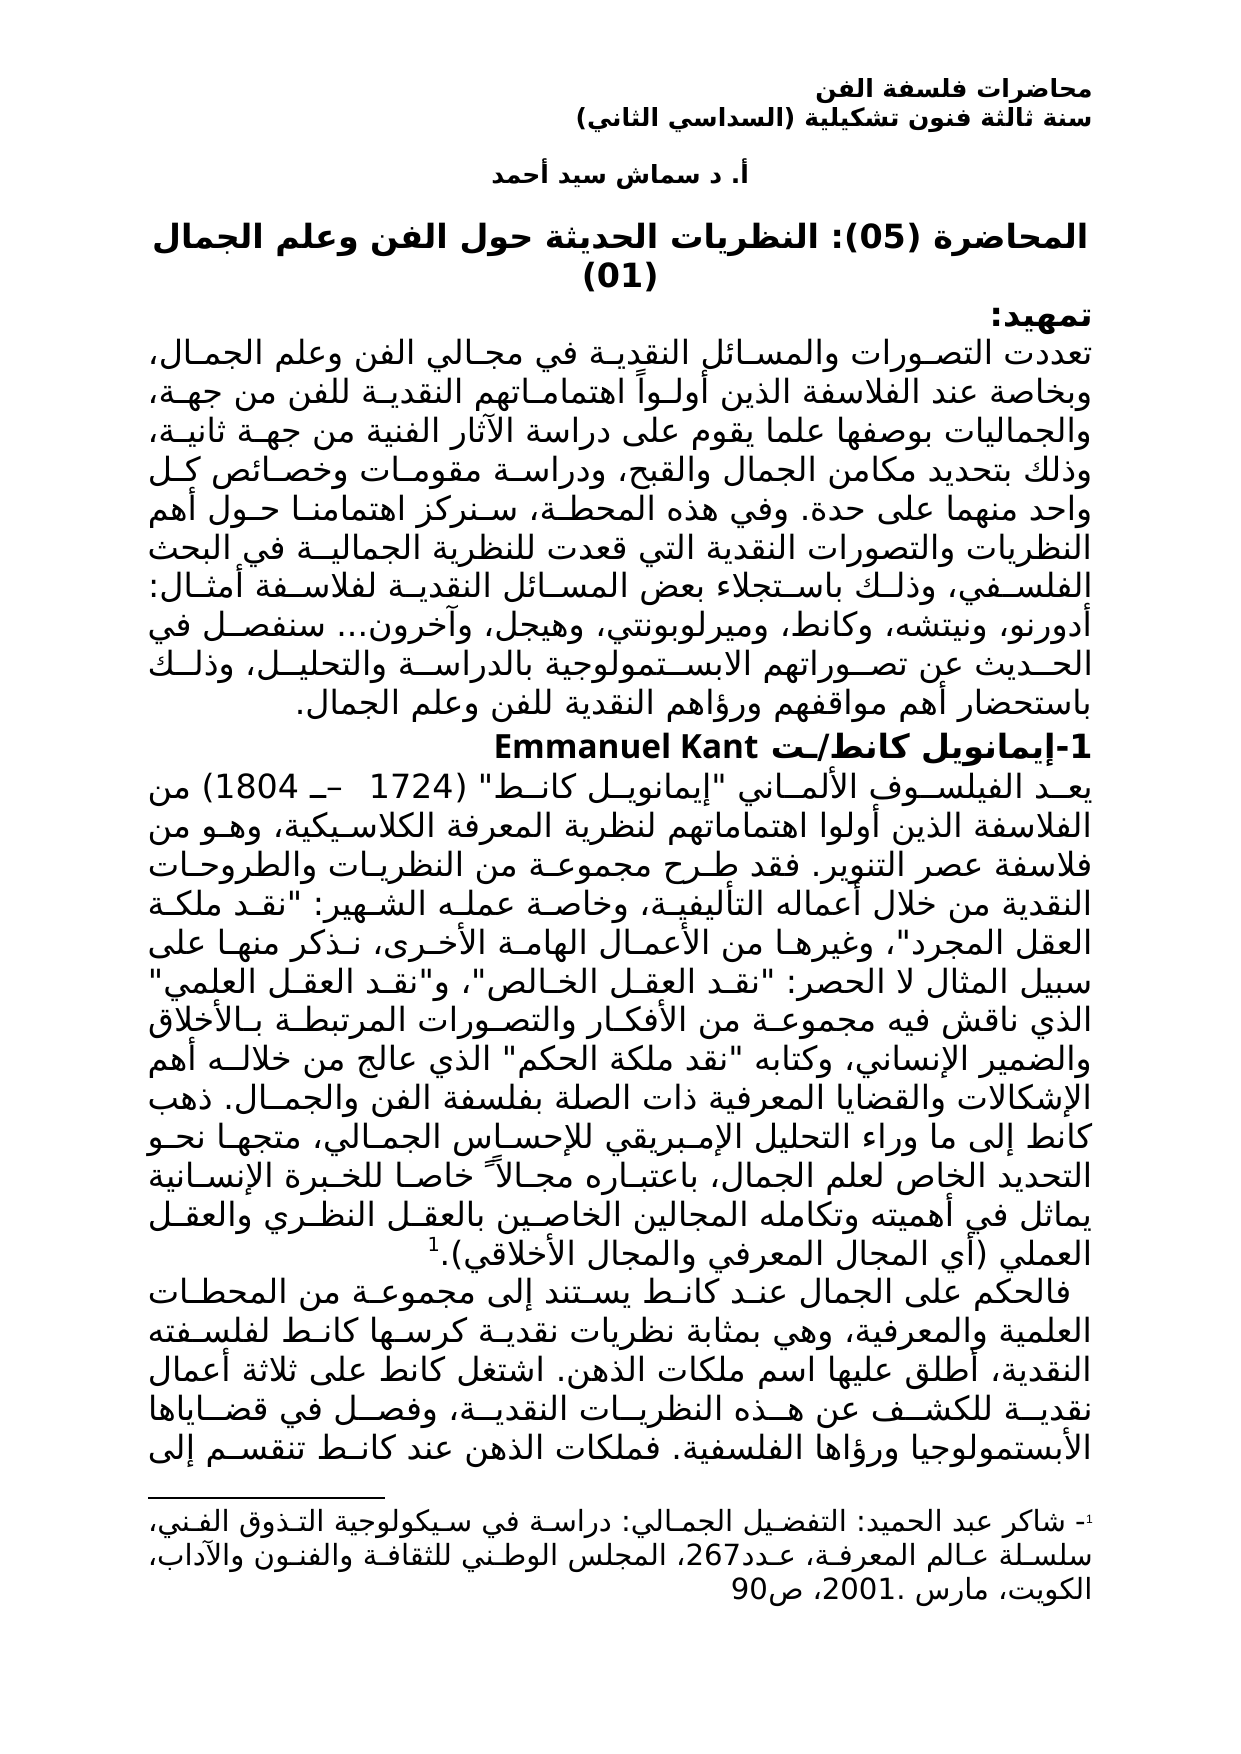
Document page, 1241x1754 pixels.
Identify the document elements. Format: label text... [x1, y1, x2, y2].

text تعددت التصورات والمسائل النقدية في مجالي الفن وعلم الجمال، وبخاصة عند الفلاسفة الذين أولواً اهتماماتهم النقدية للفن من جهة، والجماليات بوصفها علما يقوم على دراسة الآثار الفنية من جهة ثانية، وذلك بتحديد مكامن الجمال والقبح، ودراسة مقومات وخصائص كل واحد منهما على حدة. وفي هذه المحطة، سنركز اهتمامنا حول أهم النظريات والتصورات النقدية التي قعدت للنظرية الجمالية في البحث الفلسفي، وذلك باستجلاء بعض المسائل النقدية لفلاسفة أمثال: أدورنو، ونيتشه، وكانط، وميرلوبونتي، وهيجل، وآخرون... سنفصل في الحديث عن تصوراتهم الابستمولوجية بالدراسة والتحليل، وذلك باستحضار أهم مواقفهم ورؤاهم النقدية للفن وعلم الجمال. [148, 334, 1093, 722]
text يعد الفيلسوف الألماني "إيمانويل كانط" (1724 – 1804) من الفلاسفة الذين أولوا اهتماماتهم لنظرية المعرفة الكلاسيكية، وهو من فلاسفة عصر التنوير. فقد طرح مجموعة من النظريات والطروحات النقدية من خلال أعماله التأليفية، وخاصة عمله الشهير: "نقد ملكة العقل المجرد"، وغيرها من الأعمال الهامة الأخرى، نذكر منها على سبيل المثال لا الحصر: "نقد العقل الخالص"، و"نقد العقل العلمي" الذي ناقش فيه مجموعة من الأفكار والتصورات المرتبطة بالأخلاق والضمير الإنساني، وكتابه "نقد ملكة الحكم" الذي عالج من خلاله أهم الإشكالات والقضايا المعرفية ذات الصلة بفلسفة الفن والجمال. ذهب كانط إلى ما وراء التحليل الإمبريقي للإحساس الجمالي، متجها نحو التحديد الخاص لعلم الجمال، باعتباره مجالاً ً خاصا للخبرة الإنسانية يماثل في أهميته وتكامله المجالين الخاصين بالعقل النظري والعقل العملي (أي المجال المعرفي والمجال الأخلاقي). [148, 768, 1093, 1273]
text المحاضرة (05): النظريات الحديثة حول الفن وعلم الجمال (01) [148, 217, 1093, 295]
text 1-إيمانويل كانط/ـت Emmanuel Kant [148, 722, 1093, 768]
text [148, 1273, 1093, 1467]
text تمهيد: [148, 295, 1093, 334]
